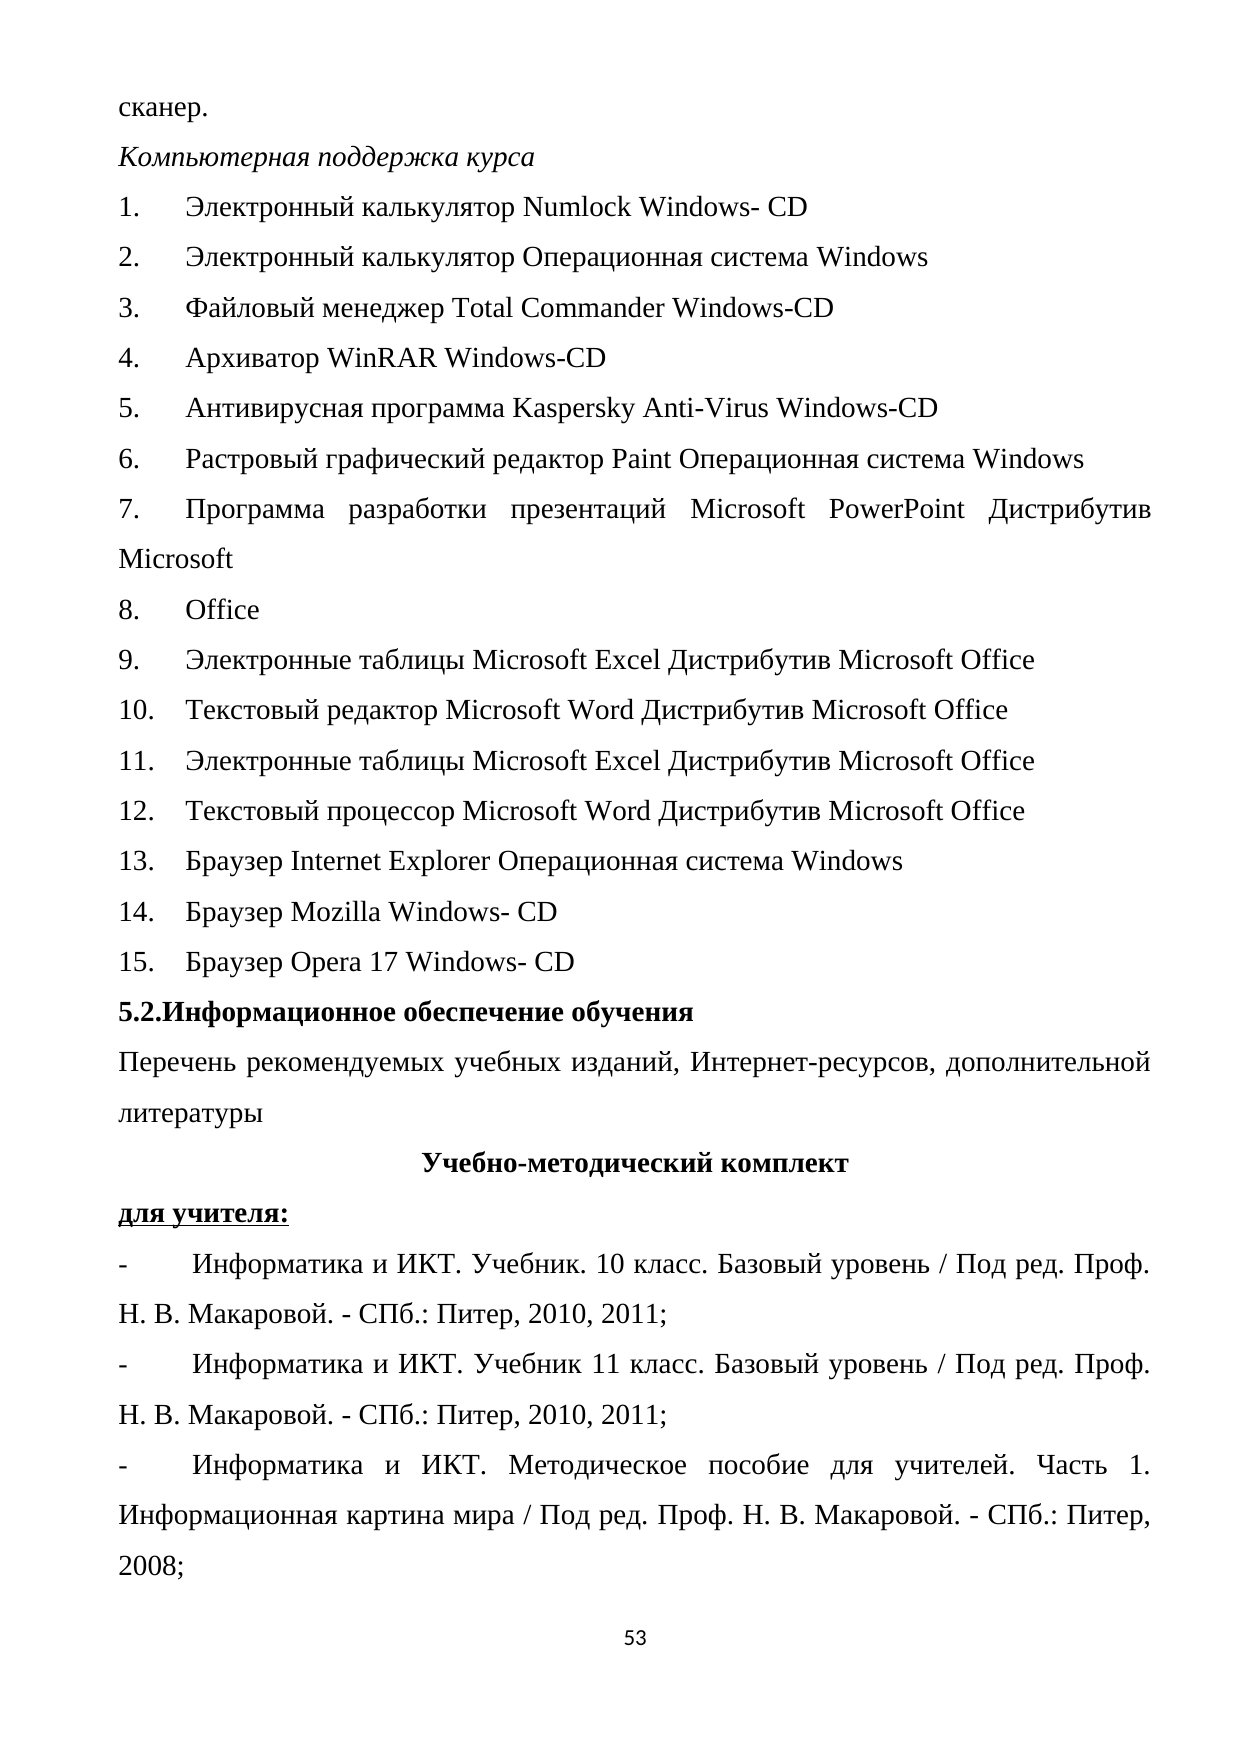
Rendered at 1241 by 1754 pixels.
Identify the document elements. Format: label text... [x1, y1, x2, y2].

list Архиватор WinRAR Windows-CD [118, 340, 1152, 374]
list Текстовый редактор Microsoft Word Дистрибутив Microsoft Office [118, 692, 1152, 726]
list Электронные таблицы Microsoft Excel Дистрибутив Microsoft Office [118, 642, 1152, 676]
list Office [118, 592, 1152, 625]
list Информатика и ИКТ. Учебник. 10 класс. Базовый уровень / Под ред. Проф. Н. В. Макаровой. - СПб.: Питер, 2010, 2011; [118, 1246, 1152, 1330]
list Текстовый процессор Microsoft Word Дистрибутив Microsoft Office [118, 793, 1152, 827]
list Электронный калькулятор Операционная система Windows [118, 239, 1152, 273]
text Перечень рекомендуемых учебных изданий, Интернет-ресурсов, дополнительной литературы [118, 1044, 1152, 1128]
list Файловый менеджер Total Commander Windows-CD [118, 290, 1152, 323]
text для учителя: [118, 1196, 1152, 1229]
text Учебно-методический комплект [118, 1145, 1152, 1179]
list Информатика и ИКТ. Учебник 11 класс. Базовый уровень / Под ред. Проф. Н. В. Макаровой. - СПб.: Питер, 2010, 2011; [118, 1346, 1152, 1430]
list Браузер Internet Explorer Операционная система Windows [118, 843, 1152, 877]
list Антивирусная программа Kaspersky Anti-Virus Windows-CD [118, 391, 1152, 424]
text сканер. [118, 89, 1152, 122]
list Электронные таблицы Microsoft Excel Дистрибутив Microsoft Office [118, 743, 1152, 776]
list Электронный калькулятор Numlock Windows- CD [118, 189, 1152, 223]
list Браузер Opera 17 Windows- CD [118, 944, 1152, 977]
text 5.2.Информационное обеспечение обучения [118, 994, 1152, 1028]
list Растровый графический редактор Paint Операционная система Windows [118, 441, 1152, 474]
text Компьютерная поддержка курса [118, 139, 1152, 172]
list Браузер Mozilla Windows- CD [118, 894, 1152, 927]
list Программа разработки презентаций Microsoft PowerPoint Дистрибутив Microsoft [118, 491, 1152, 575]
list Информатика и ИКТ. Методическое пособие для учителей. Часть 1. Информационная картина мира / Под ред. Проф. Н. В. Макаровой. - СПб.: Питер, 2008; [118, 1447, 1152, 1581]
